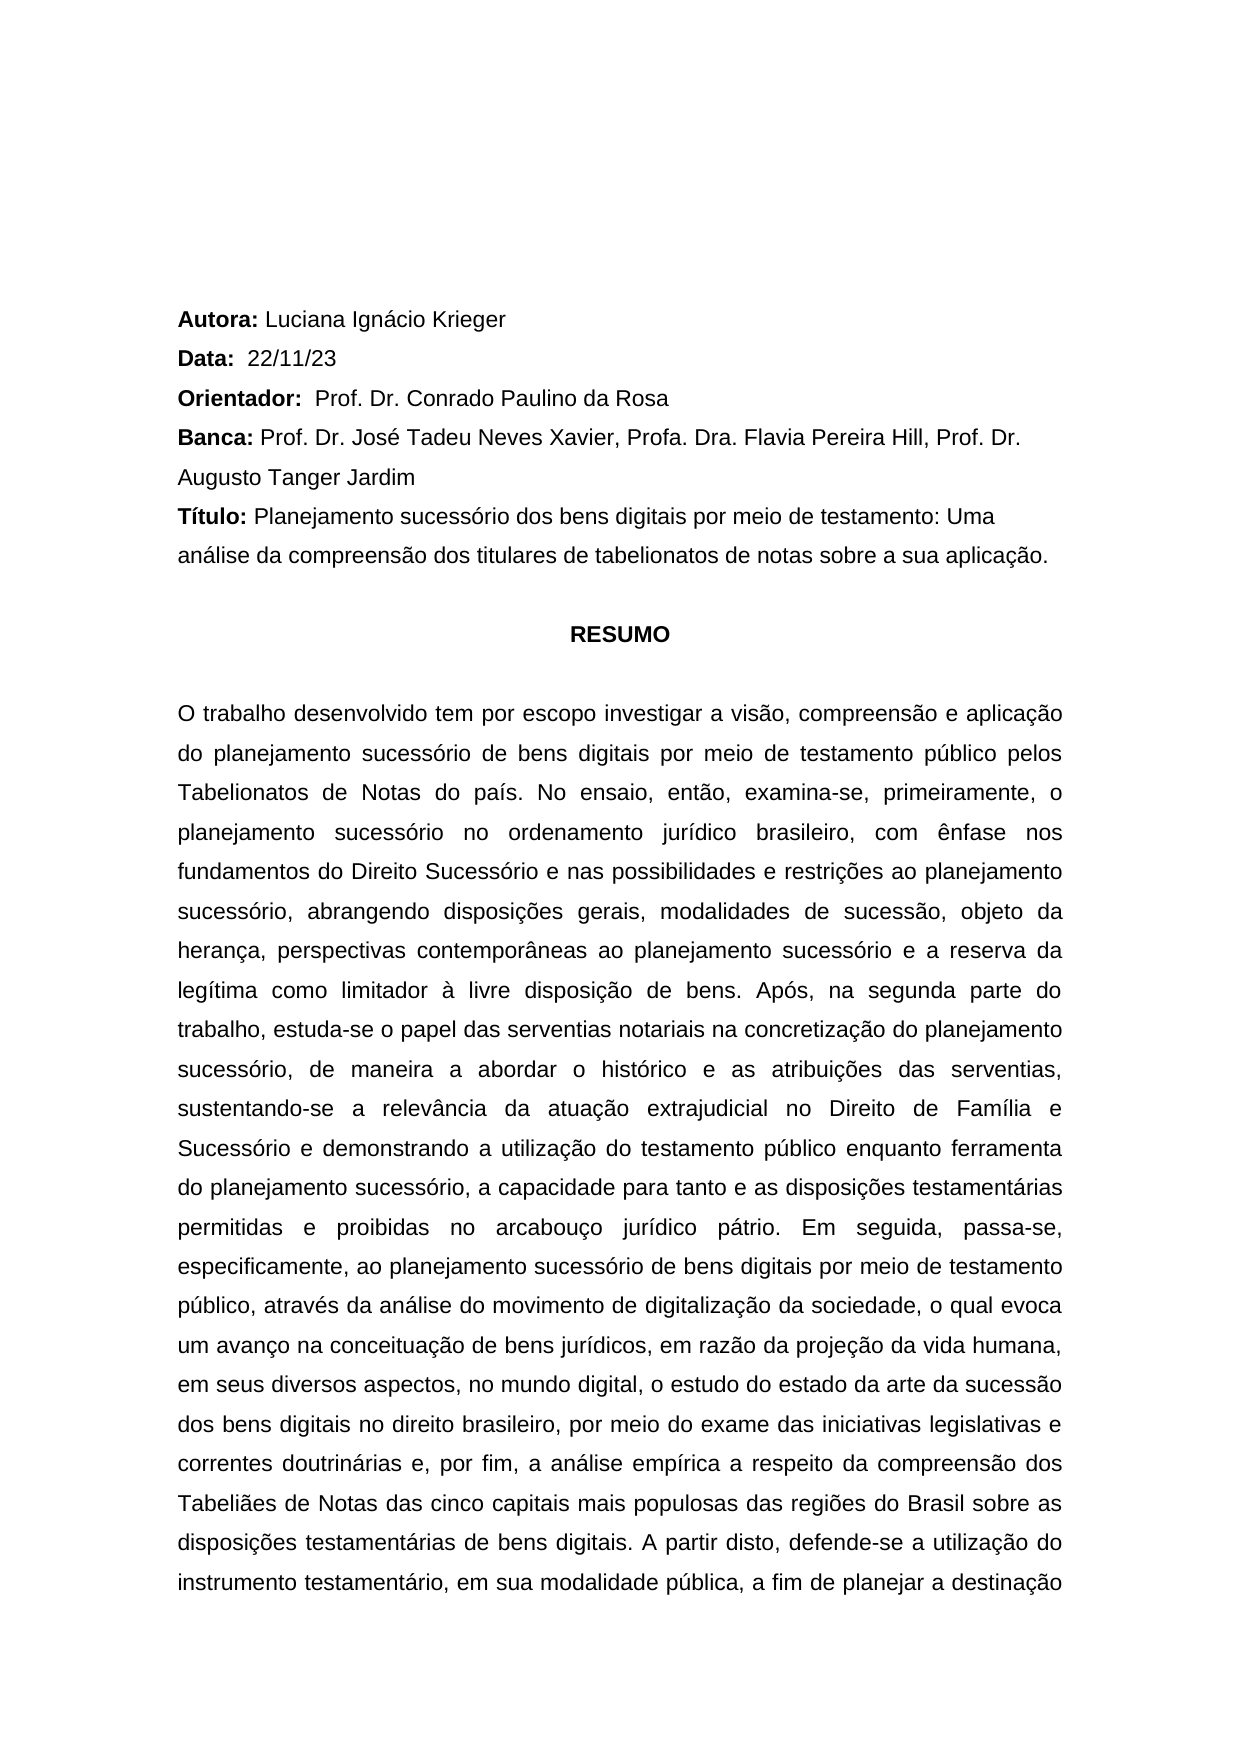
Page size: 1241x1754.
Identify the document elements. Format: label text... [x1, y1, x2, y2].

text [177, 700, 1063, 1595]
text Autora: Luciana Ignácio Krieger [177, 306, 1063, 332]
text Banca: Prof. Dr. José Tadeu Neves Xavier, Profa. Dra. Flavia Pereira Hill, Prof. Dr. Augusto Tanger Jardim [177, 424, 1063, 490]
text Data: 22/11/23 Orientador: Prof. Dr. Conrado Paulino da Rosa [177, 345, 1063, 411]
text Título: Planejamento sucessório dos bens digitais por meio de testamento: Uma análise da compreensão dos titulares de tabelionatos de notas sobre a sua aplicação. [177, 503, 1063, 569]
text RESUMO [177, 621, 1063, 648]
